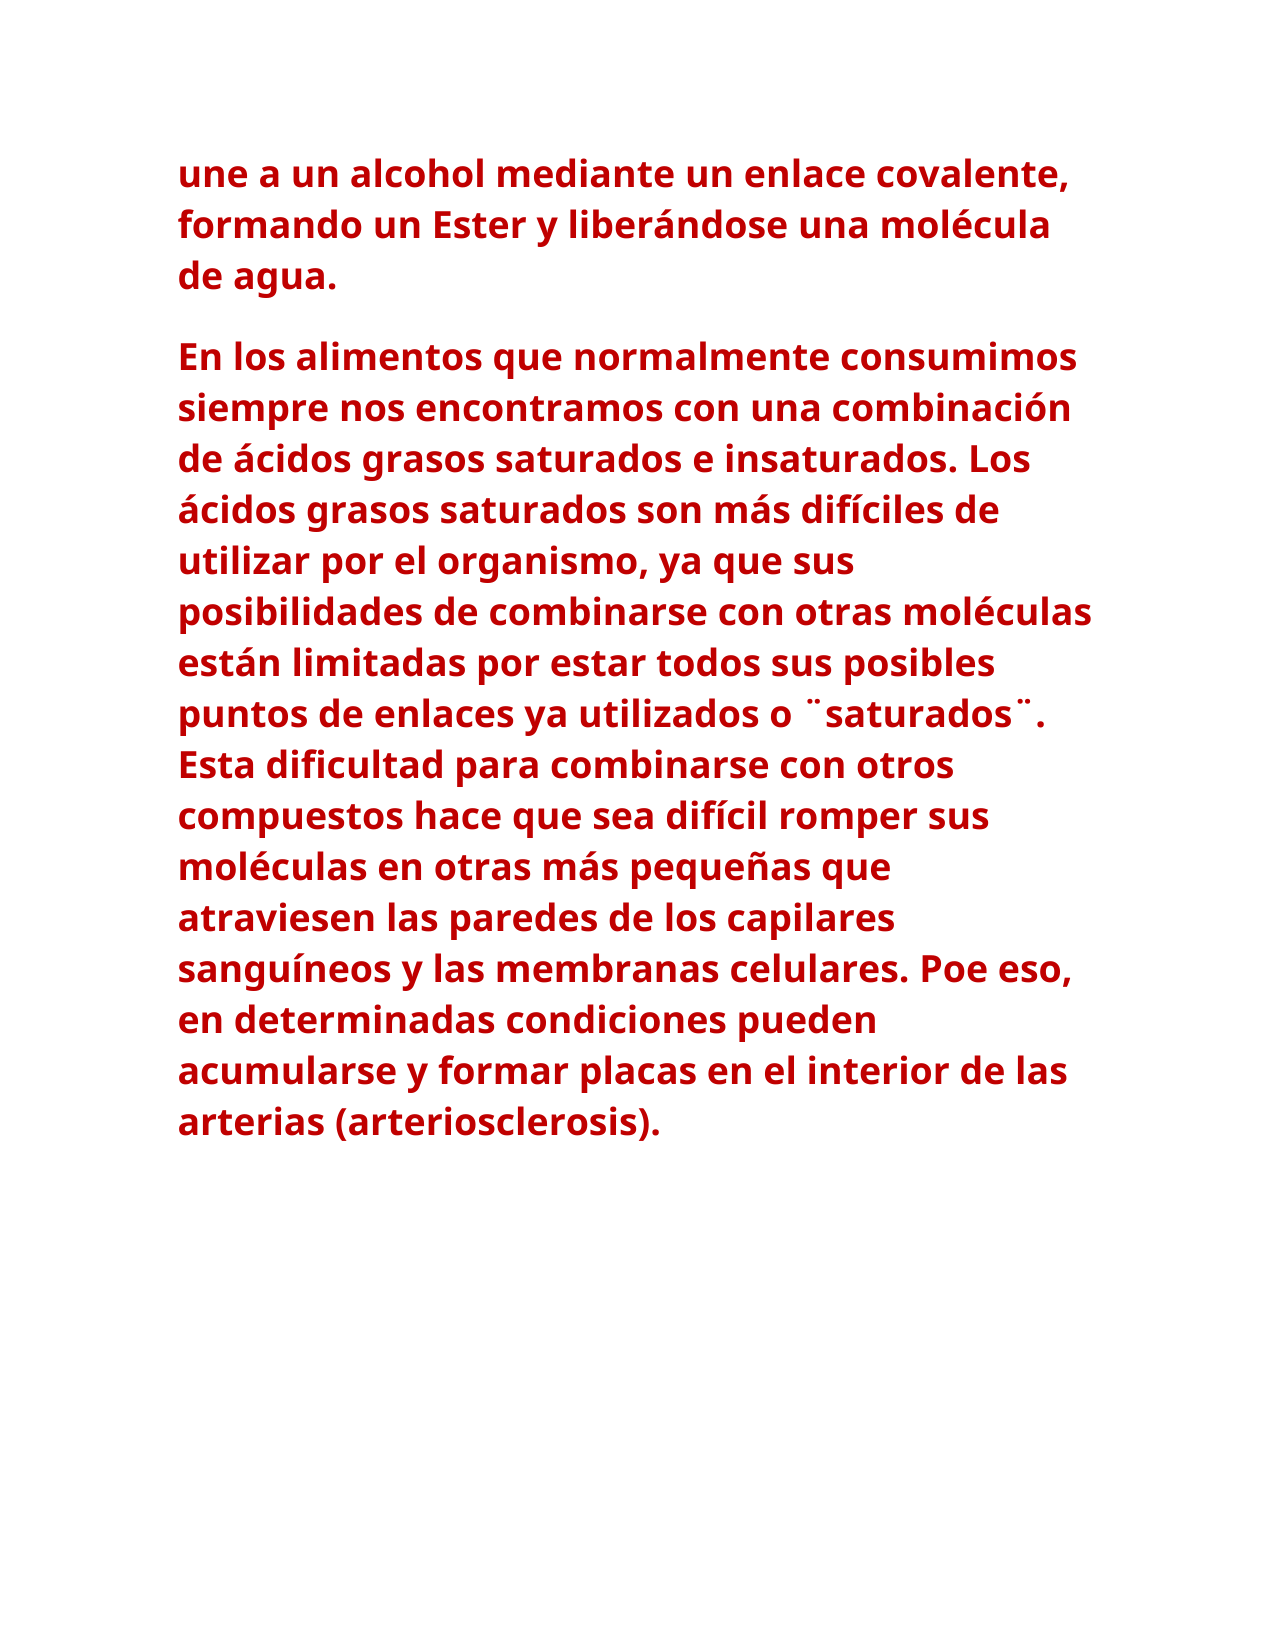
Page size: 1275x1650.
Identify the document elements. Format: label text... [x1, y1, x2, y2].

text En los alimentos que normalmente consumimos siempre nos encontramos con una combinación de ácidos grasos saturados e insaturados. Los ácidos grasos saturados son más difíciles de utilizar por el organismo, ya que sus posibilidades de combinarse con otras moléculas están limitadas por estar todos sus posibles puntos de enlaces ya utilizados o ¨saturados¨. Esta dificultad para combinarse con otros compuestos hace que sea difícil romper sus moléculas en otras más pequeñas que atraviesen las paredes de los capilares sanguíneos y las membranas celulares. Poe eso, en determinadas condiciones pueden acumularse y formar placas en el interior de las arterias (arteriosclerosis). [177, 330, 1098, 1147]
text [177, 148, 1098, 301]
